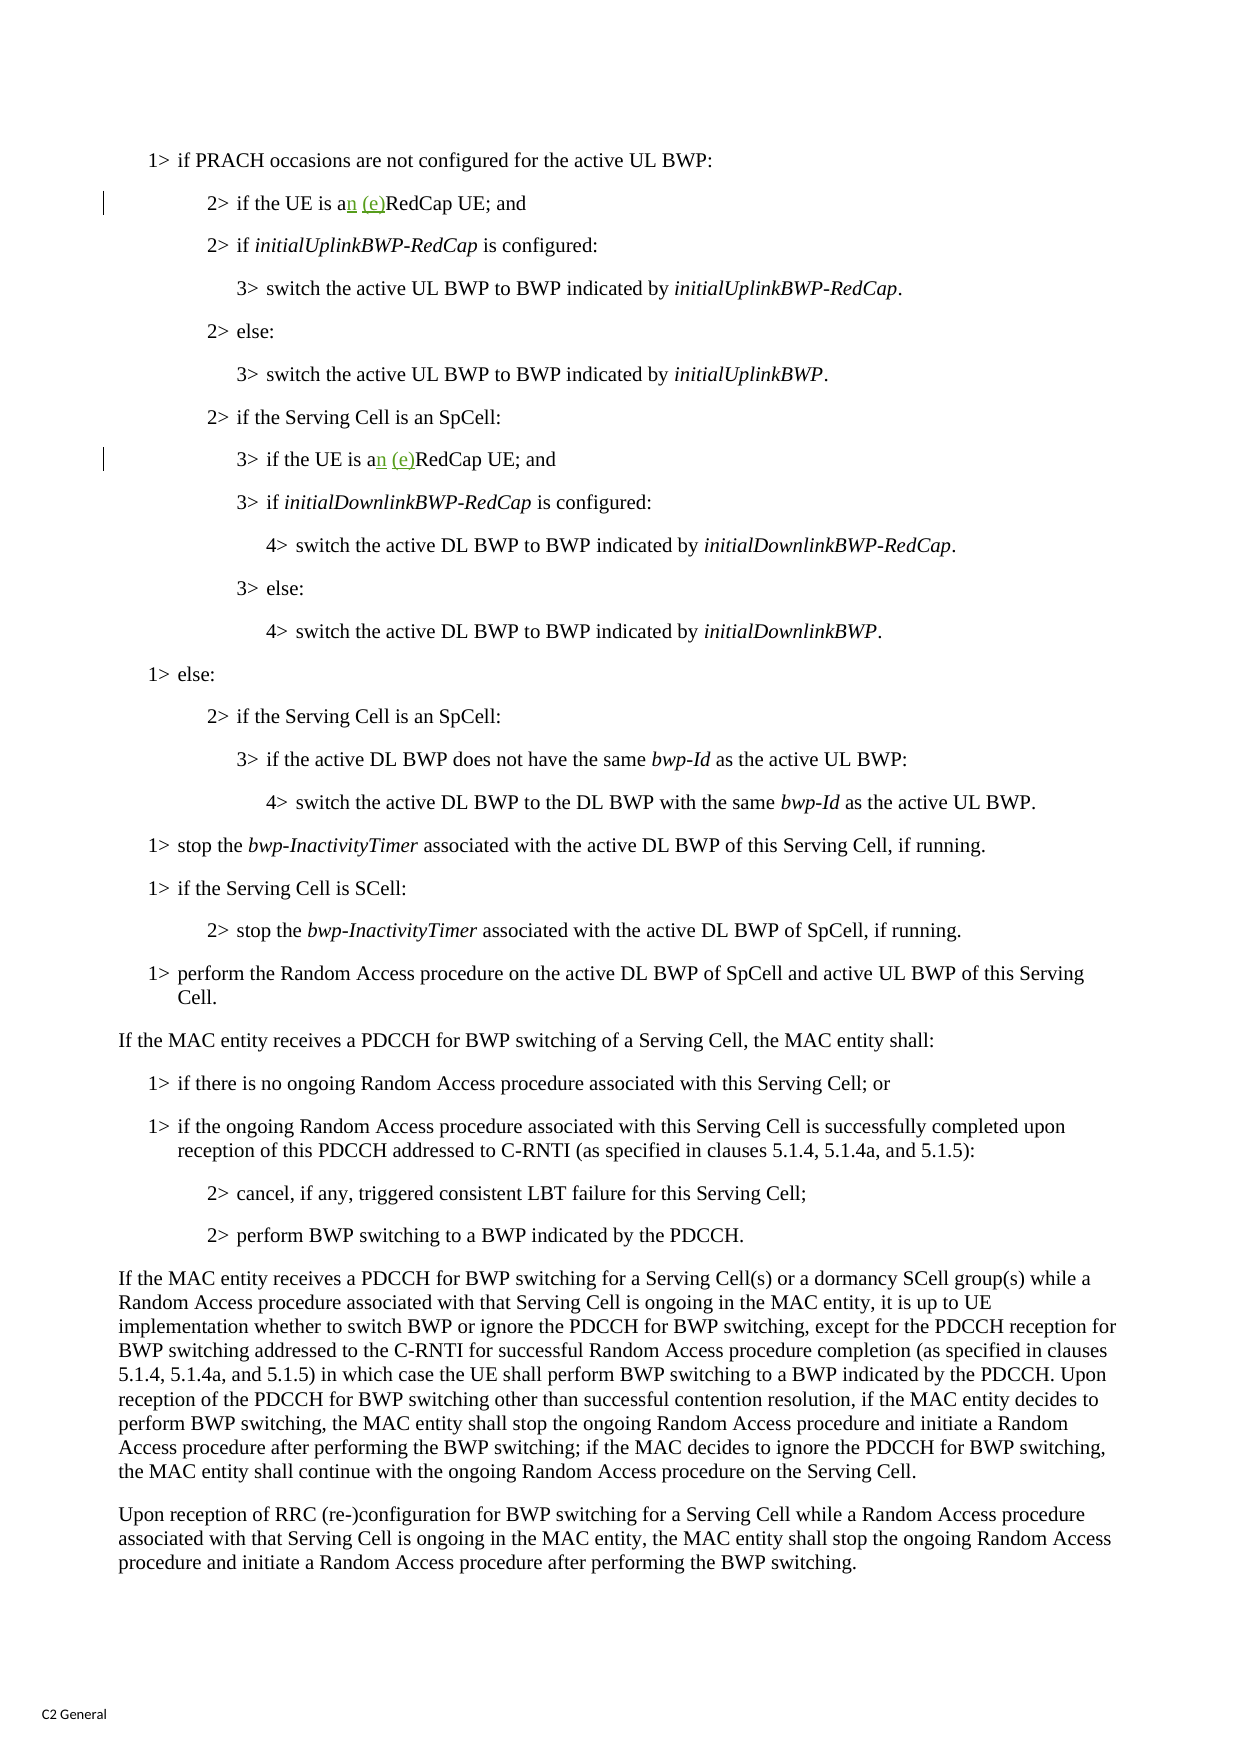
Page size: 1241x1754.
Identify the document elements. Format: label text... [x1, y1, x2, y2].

text 2> if the UE is a RedCap UE; and [207, 191, 1122, 214]
text 3> switch the active UL BWP to BWP indicated by initialUplinkBWP-RedCap. [236, 276, 1122, 300]
text 1> if there is no ongoing Random Access procedure associated with this Serving Cell; or [148, 1071, 1122, 1095]
text Upon reception of RRC (re-)configuration for BWP switching for a Serving Cell while a Random Access procedure associated with that Serving Cell is ongoing in the MAC entity, the MAC entity shall stop the ongoing Random Access procedure and initiate a Random Access procedure after performing the BWP switching. [118, 1501, 1122, 1574]
text 2> cancel, if any, triggered consistent LBT failure for this Serving Cell; [207, 1181, 1122, 1204]
text 3> else: [236, 576, 1122, 600]
text 2> if the Serving Cell is an SpCell: [207, 704, 1122, 728]
text 4> switch the active DL BWP to the DL BWP with the same bwp-Id as the active UL BWP. [266, 790, 1122, 814]
text 1> if PRACH occasions are not configured for the active UL BWP: [148, 148, 1122, 172]
text 2> stop the bwp-InactivityTimer associated with the active DL BWP of SpCell, if running. [207, 918, 1122, 942]
text 1> if the Serving Cell is SCell: [148, 876, 1122, 899]
text 2> perform BWP switching to a BWP indicated by the PDCCH. [207, 1223, 1122, 1247]
text 3> if the UE is a RedCap UE; and [236, 447, 1122, 471]
text 3> if the active DL BWP does not have the same bwp-Id as the active UL BWP: [236, 747, 1122, 771]
text 4> switch the active DL BWP to BWP indicated by initialDownlinkBWP-RedCap. [266, 533, 1122, 557]
text 1> perform the Random Access procedure on the active DL BWP of SpCell and active UL BWP of this Serving Cell. [148, 961, 1122, 1009]
text 4> switch the active DL BWP to BWP indicated by initialDownlinkBWP. [266, 619, 1122, 643]
text 1> if the ongoing Random Access procedure associated with this Serving Cell is successfully completed upon reception of this PDCCH addressed to C-RNTI (as specified in clauses 5.1.4, 5.1.4a, and 5.1.5): [148, 1114, 1122, 1162]
text 2> else: [207, 319, 1122, 343]
text 2> if initialUplinkBWP-RedCap is configured: [207, 233, 1122, 257]
text 2> if the Serving Cell is an SpCell: [207, 404, 1122, 429]
text 3> if initialDownlinkBWP-RedCap is configured: [236, 490, 1122, 514]
text 3> switch the active UL BWP to BWP indicated by initialUplinkBWP. [236, 362, 1122, 386]
text 1> stop the bwp-InactivityTimer associated with the active DL BWP of this Serving Cell, if running. [148, 833, 1122, 857]
text 1> else: [148, 661, 1122, 686]
text If the MAC entity receives a PDCCH for BWP switching for a Serving Cell(s) or a dormancy SCell group(s) while a Random Access procedure associated with that Serving Cell is ongoing in the MAC entity, it is up to UE implementation whether to switch BWP or ignore the PDCCH for BWP switching, except for the PDCCH reception for BWP switching addressed to the C-RNTI for successful Random Access procedure completion (as specified in clauses 5.1.4, 5.1.4a, and 5.1.5) in which case the UE shall perform BWP switching to a BWP indicated by the PDCCH. Upon reception of the PDCCH for BWP switching other than successful contention resolution, if the MAC entity decides to perform BWP switching, the MAC entity shall stop the ongoing Random Access procedure and initiate a Random Access procedure after performing the BWP switching; if the MAC decides to ignore the PDCCH for BWP switching, the MAC entity shall continue with the ongoing Random Access procedure on the Serving Cell. [118, 1266, 1122, 1483]
text If the MAC entity receives a PDCCH for BWP switching of a Serving Cell, the MAC entity shall: [118, 1028, 1122, 1052]
